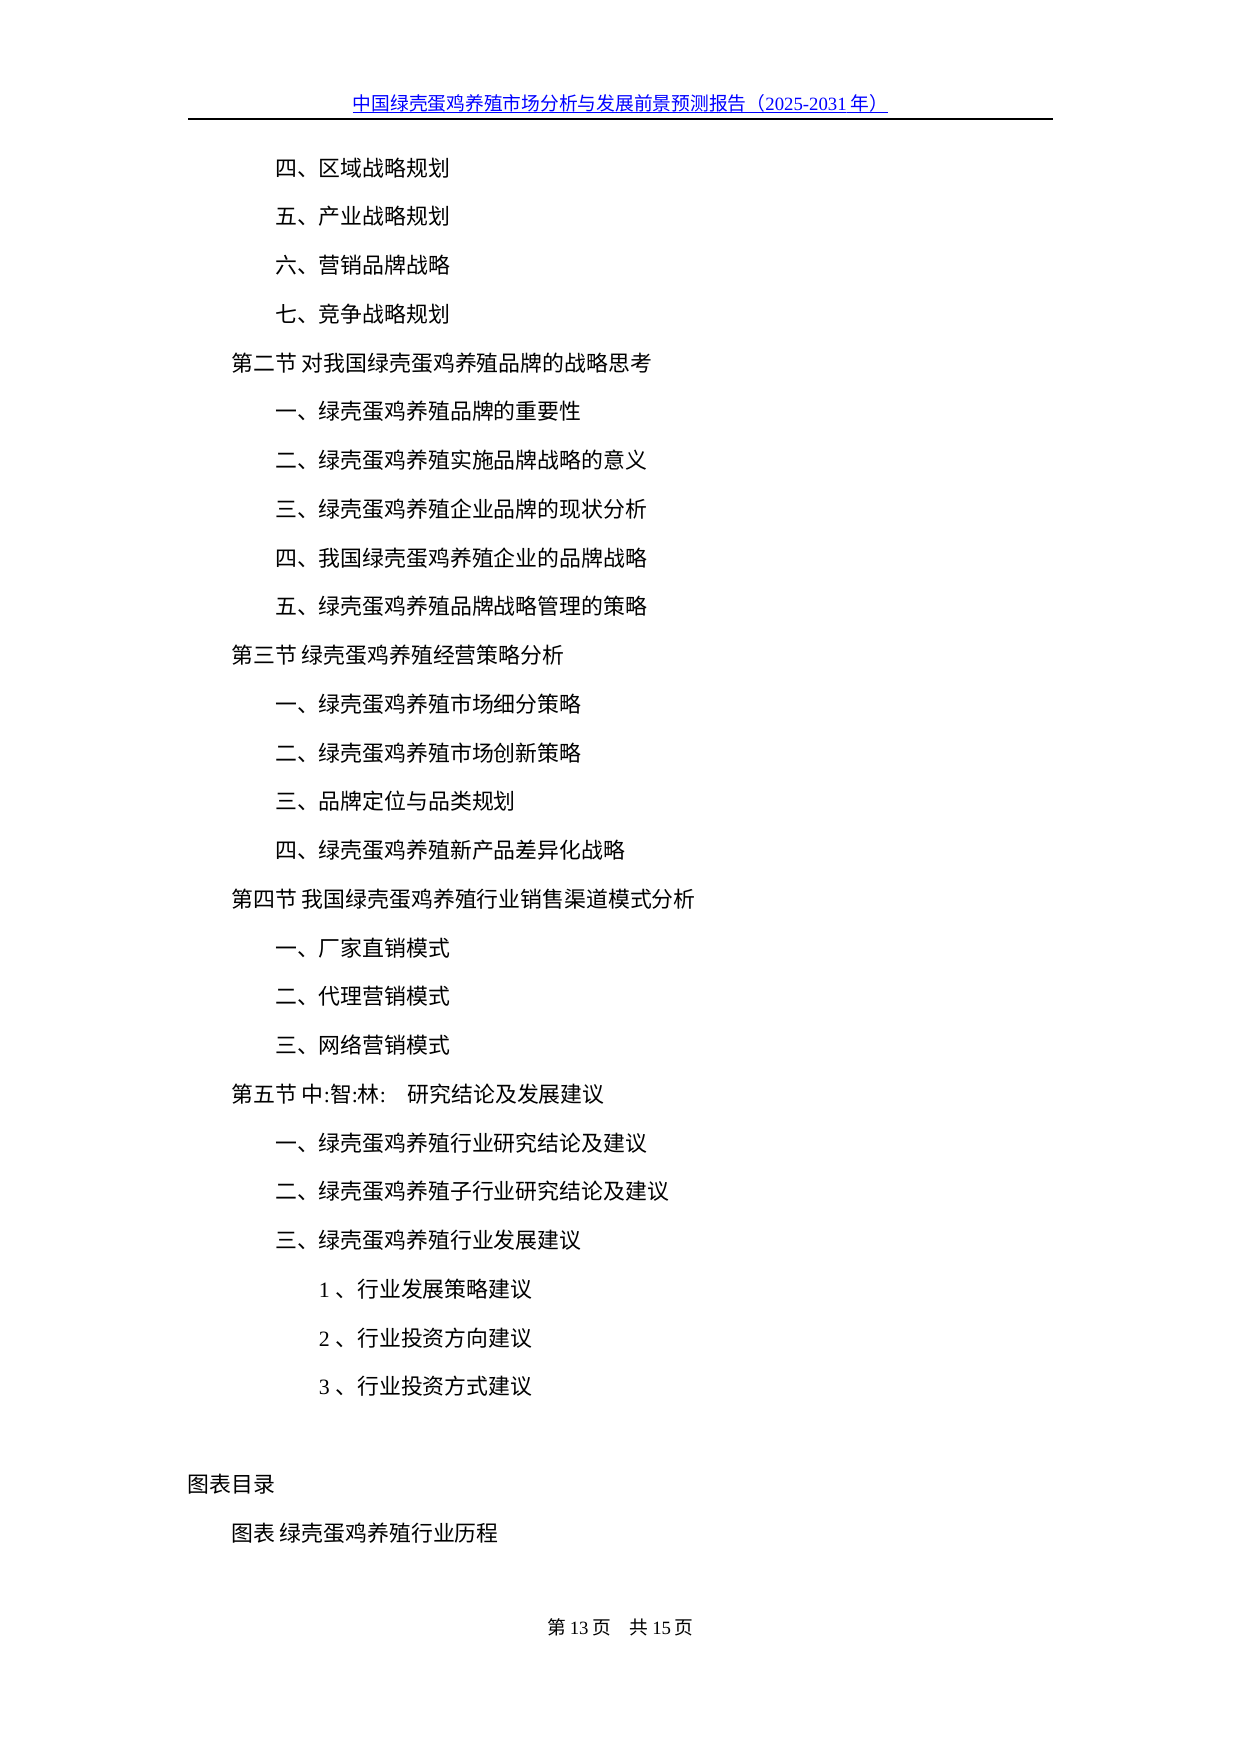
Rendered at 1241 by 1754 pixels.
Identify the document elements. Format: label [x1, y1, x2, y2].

text [187, 150, 1053, 1548]
